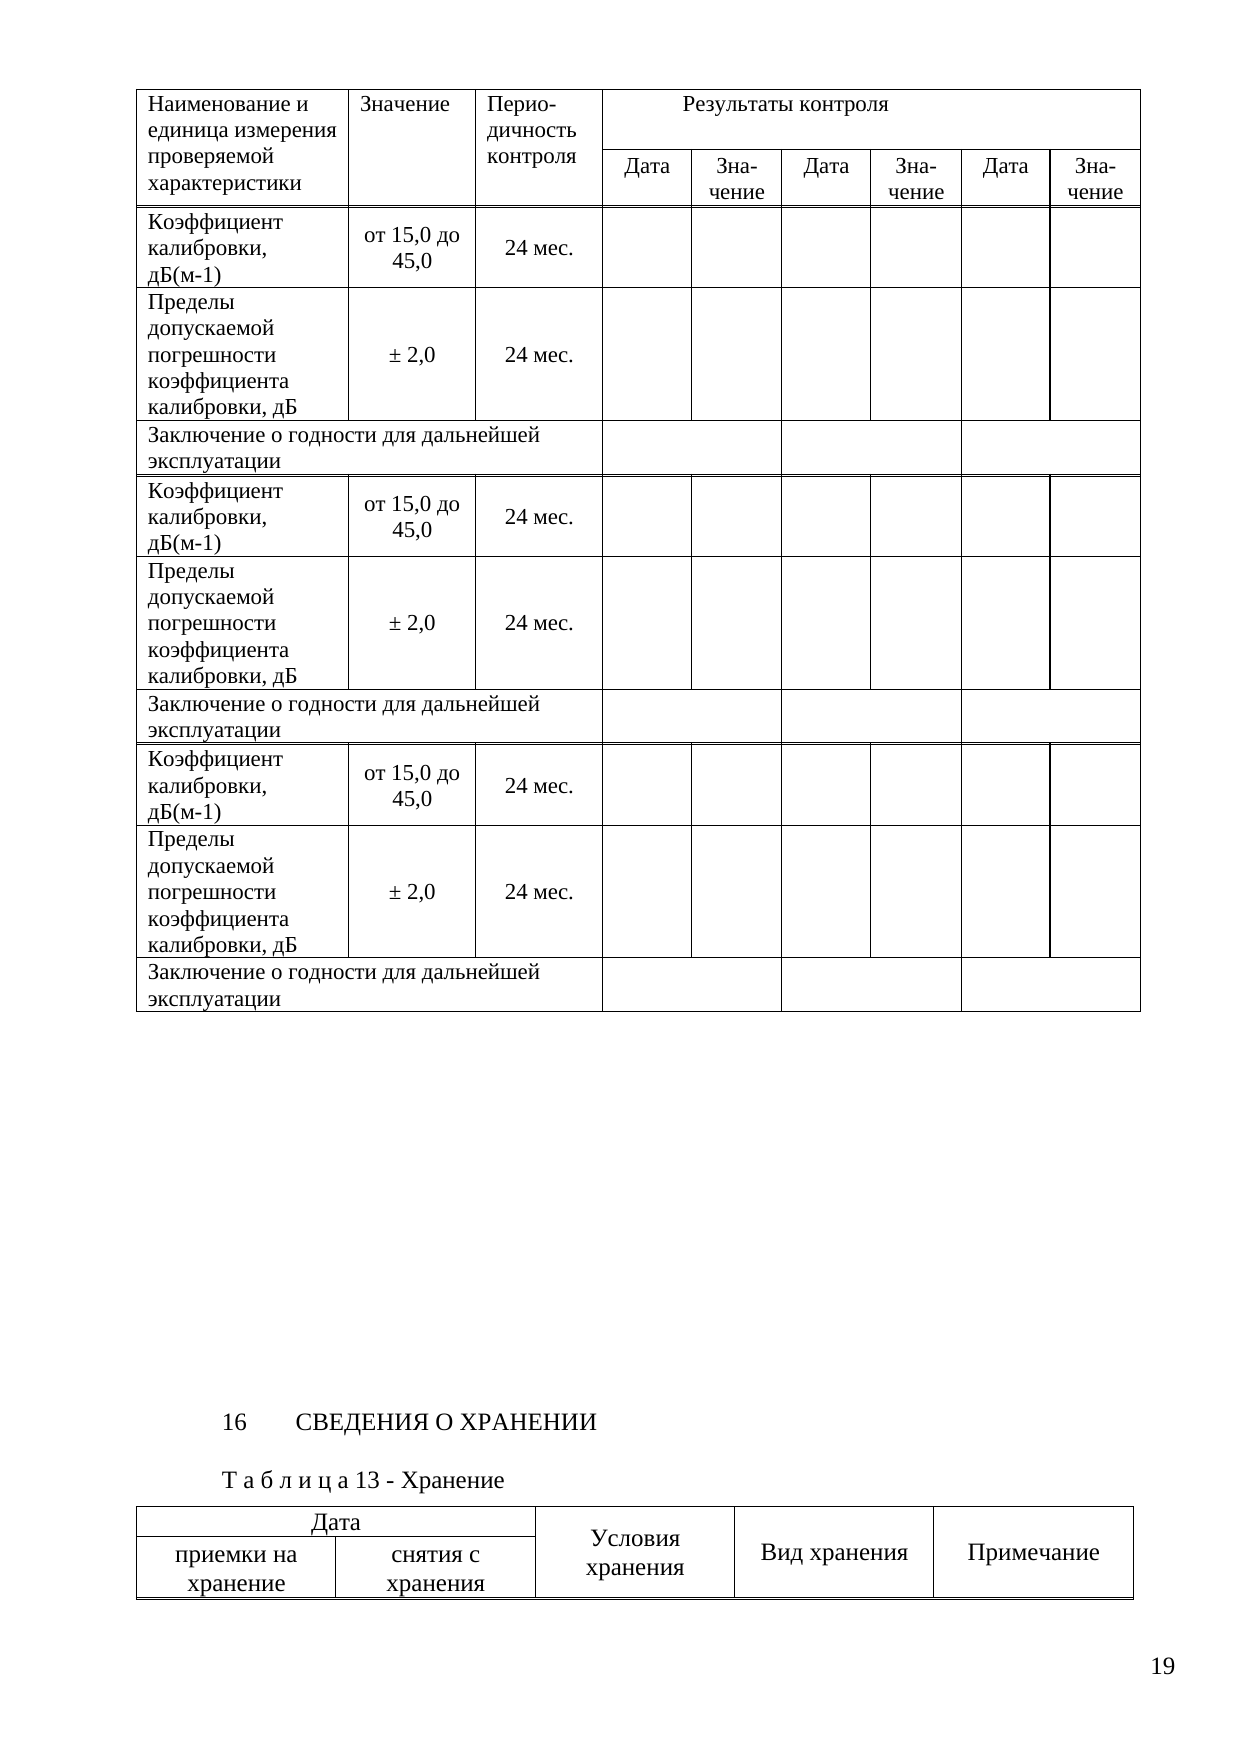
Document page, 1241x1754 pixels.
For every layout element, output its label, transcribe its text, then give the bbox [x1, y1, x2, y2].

table_cell [962, 826, 1049, 957]
table_cell [871, 557, 961, 688]
table_cell от 15,0 до 45,0 [349, 208, 475, 287]
table_cell ± 2,0 [349, 288, 475, 420]
table_cell Дата [782, 150, 870, 205]
text Т а б л и ц а 13 - Хранение [148, 1465, 1175, 1494]
table_cell [1051, 208, 1140, 287]
table_cell Зна-чение [871, 150, 961, 205]
table_cell [603, 958, 781, 1011]
table_cell Зна-чение [692, 150, 781, 205]
table_cell [871, 288, 961, 420]
table_cell [871, 826, 961, 957]
table_cell ± 2,0 [349, 557, 475, 688]
table_cell [782, 690, 961, 742]
table_cell [962, 208, 1049, 287]
table_cell [603, 288, 691, 420]
table_cell [782, 421, 961, 473]
table_header Значение [349, 90, 475, 205]
subtitle СВЕДЕНИЯ О ХРАНЕНИИ [148, 1407, 1175, 1436]
table_header Условия хранения [536, 1507, 734, 1597]
table_cell Пределы допускаемой погрешности коэффициента калибровки, дБ [137, 288, 348, 420]
table_cell [782, 557, 870, 688]
table_cell 24 мес. [476, 477, 602, 556]
table_cell [1051, 745, 1140, 824]
table_cell [1051, 288, 1140, 420]
table_header Вид хранения [735, 1507, 933, 1597]
table_cell [962, 288, 1049, 420]
table_cell 24 мес. [476, 826, 602, 957]
table_cell [603, 208, 691, 287]
table_cell Заключение о годности для дальнейшей эксплуатации [137, 690, 602, 742]
table_cell снятия с хранения [336, 1537, 535, 1597]
table_cell [603, 477, 691, 556]
table_header Результаты контроля [603, 90, 1140, 149]
table_cell [871, 477, 961, 556]
table_cell [782, 208, 870, 287]
table_cell [962, 557, 1049, 688]
table_cell [962, 745, 1049, 824]
table_cell [1051, 477, 1140, 556]
table_cell Пределы допускаемой погрешности коэффициента калибровки, дБ [137, 826, 348, 957]
table_cell [603, 826, 691, 957]
table_cell Заключение о годности для дальнейшей эксплуатации [137, 421, 602, 473]
table_cell 24 мес. [476, 557, 602, 688]
table_cell [692, 208, 781, 287]
table_cell Коэффициент калибровки, дБ(м-1) [137, 745, 348, 824]
table_cell Коэффициент калибровки, дБ(м-1) [137, 208, 348, 287]
table_cell [782, 958, 961, 1011]
table_cell Зна-чение [1051, 150, 1140, 205]
table_cell [603, 421, 781, 473]
table_cell [782, 826, 870, 957]
table_cell Пределы допускаемой погрешности коэффициента калибровки, дБ [137, 557, 348, 688]
table_cell Дата [603, 150, 691, 205]
table_cell [692, 826, 781, 957]
table_cell [1051, 826, 1140, 957]
table_cell Коэффициент калибровки, дБ(м-1) [137, 477, 348, 556]
table_cell [603, 745, 691, 824]
table_cell [692, 557, 781, 688]
table_cell [782, 477, 870, 556]
table_cell [871, 208, 961, 287]
table_cell [962, 421, 1140, 473]
table_cell [782, 288, 870, 420]
table_cell [692, 745, 781, 824]
table_cell [962, 958, 1140, 1011]
table_cell 24 мес. [476, 745, 602, 824]
table_cell от 15,0 до 45,0 [349, 477, 475, 556]
table_cell [692, 477, 781, 556]
table_cell 24 мес. [476, 288, 602, 420]
table_cell [1051, 557, 1140, 688]
table_cell 24 мес. [476, 208, 602, 287]
table_cell [962, 477, 1049, 556]
table_cell [603, 690, 781, 742]
table_cell Дата [962, 150, 1049, 205]
table_cell ± 2,0 [349, 826, 475, 957]
table_header Перио-дичность контроля [476, 90, 602, 205]
table_cell от 15,0 до 45,0 [349, 745, 475, 824]
table_cell [962, 690, 1140, 742]
table_cell [692, 288, 781, 420]
table_cell [871, 745, 961, 824]
table_header Дата [137, 1507, 535, 1536]
table_cell [603, 557, 691, 688]
table_cell приемки на хранение [137, 1537, 335, 1597]
table_cell Заключение о годности для дальнейшей эксплуатации [137, 958, 602, 1011]
table_cell [782, 745, 870, 824]
table_header Примечание [934, 1507, 1133, 1597]
table_header Наименование и единица измерения проверяемой характеристики [137, 90, 348, 205]
